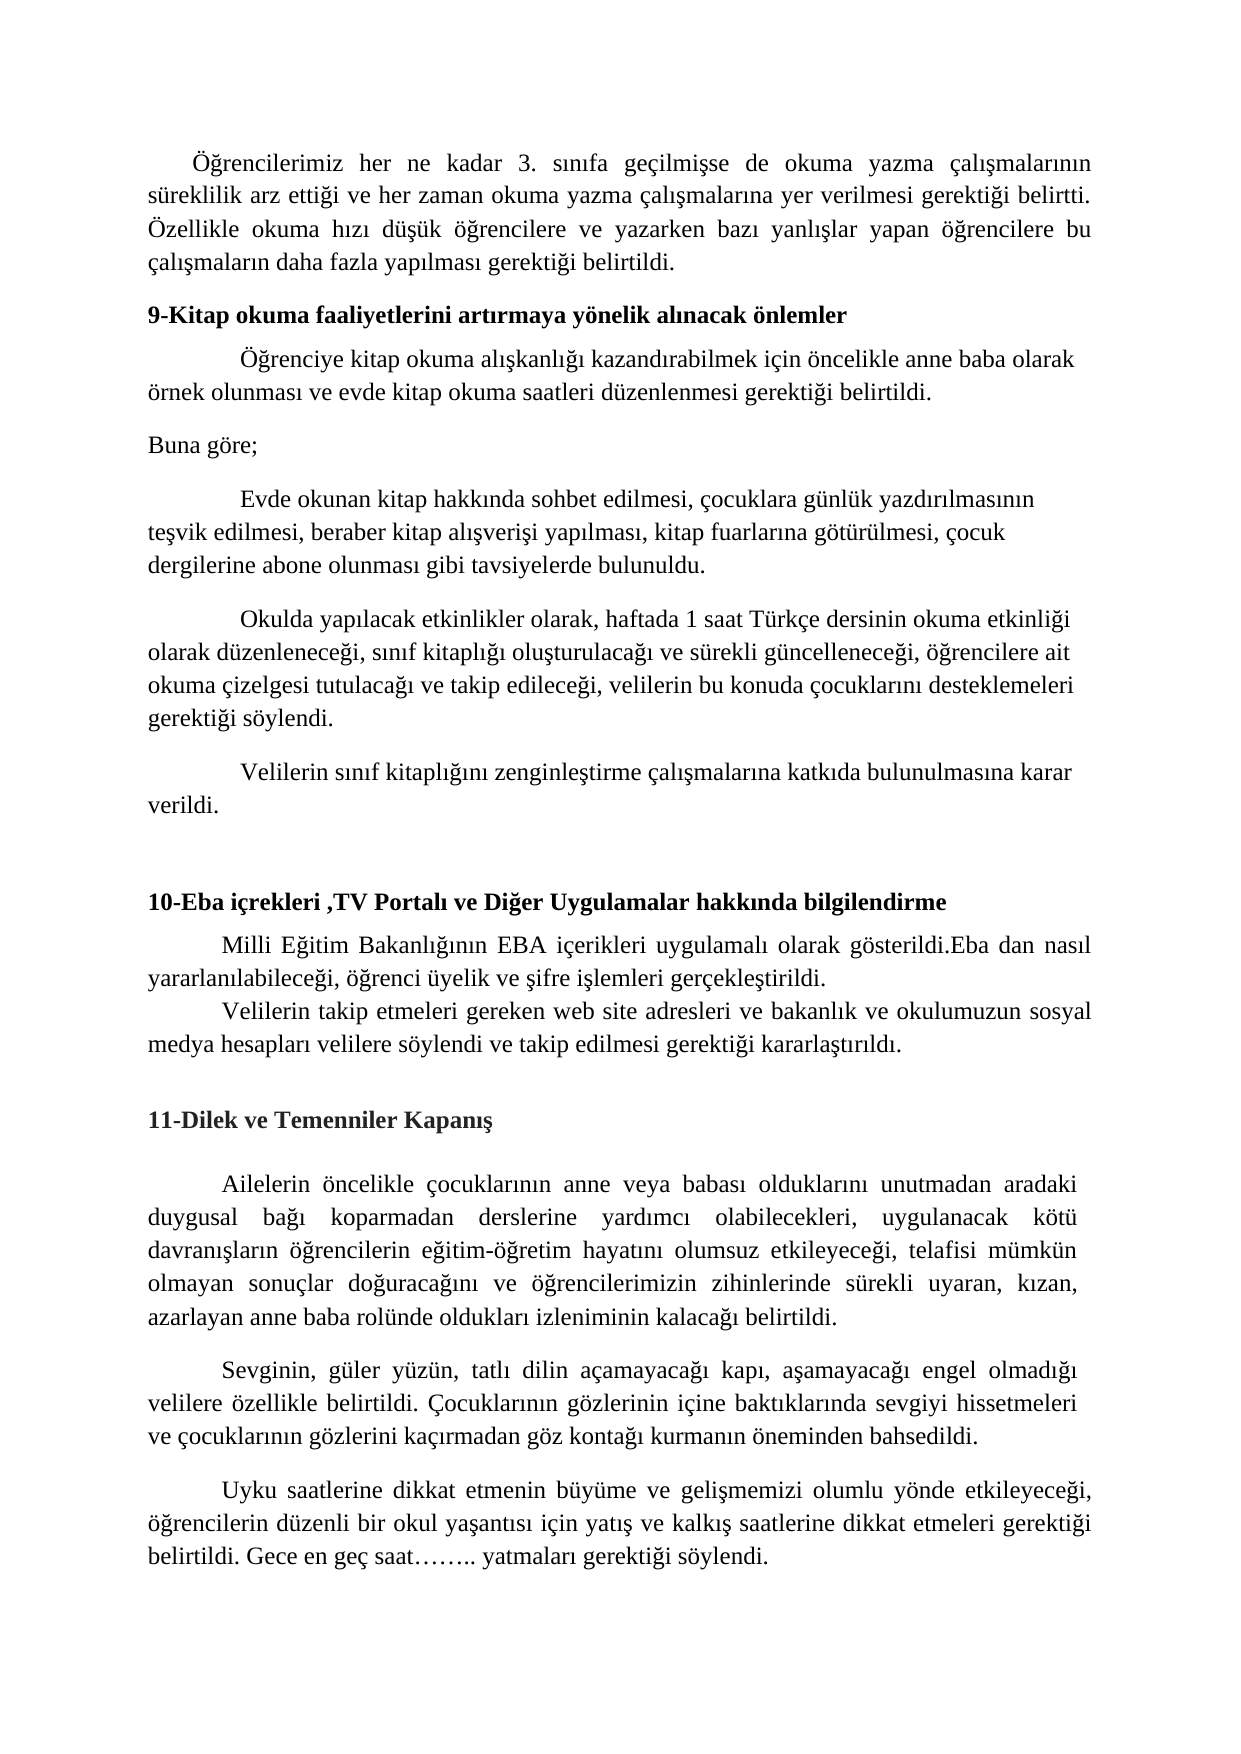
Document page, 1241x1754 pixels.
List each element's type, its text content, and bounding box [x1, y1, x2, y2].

text Öğrencilerimiz her ne kadar 3. sınıfa geçilmişse de okuma yazma çalışmalarının süreklilik arz ettiği ve her zaman okuma yazma çalışmalarına yer verilmesi gerektiği belirtti. Özellikle okuma hızı düşük öğrencilere ve yazarken bazı yanlışlar yapan öğrencilere bu çalışmaların daha fazla yapılması gerektiği belirtildi. [148, 148, 1093, 275]
text Ailelerin öncelikle çocuklarının anne veya babası olduklarını unutmadan aradaki duygusal bağı koparmadan derslerine yardımcı olabilecekleri, uygulanacak kötü davranışların öğrencilerin eğitim-öğretim hayatını olumsuz etkileyeceği, telafisi mümkün olmayan sonuçlar doğuracağını ve öğrencilerimizin zihinlerinde sürekli uyaran, kızan, azarlayan anne baba rolünde oldukları izleniminin kalacağı belirtildi. [148, 1169, 1078, 1330]
text Velilerin sınıf kitaplığını zenginleştirme çalışmalarına katkıda bulunulmasına karar verildi. [148, 757, 1093, 819]
text Sevginin, güler yüzün, tatlı dilin açamayacağı kapı, aşamayacağı engel olmadığı velilere özellikle belirtildi. Çocuklarının gözlerinin içine baktıklarında sevgiyi hissetmeleri ve çocuklarının gözlerini kaçırmadan göz kontağı kurmanın öneminden bahsedildi. [148, 1355, 1078, 1450]
text Evde okunan kitap hakkında sohbet edilmesi, çocuklara günlük yazdırılmasının teşvik edilmesi, beraber kitap alışverişi yapılması, kitap fuarlarına götürülmesi, çocuk dergilerine abone olunması gibi tavsiyelerde bulunuldu. [148, 484, 1093, 579]
list Milli Eğitim Bakanlığının EBA içerikleri uygulamalı olarak gösterildi.Eba dan nasıl yararlanılabileceği, öğrenci üyelik ve şifre işlemleri gerçekleştirildi. [148, 930, 1093, 992]
text Uyku saatlerine dikkat etmenin büyüme ve gelişmemizi olumlu yönde etkileyeceği, öğrencilerin düzenli bir okul yaşantısı için yatış ve kalkış saatlerine dikkat etmeleri gerektiği belirtildi. Gece en geç saat…….. yatmaları gerektiği söylendi. [148, 1475, 1093, 1570]
list 10-Eba içrekleri ,TV Portalı ve Diğer Uygulamalar hakkında bilgilendirme [148, 887, 1093, 916]
text Buna göre; [148, 431, 1093, 459]
text 11-Dilek ve Temenniler Kapanış [148, 1106, 1093, 1134]
text Okulda yapılacak etkinlikler olarak, haftada 1 saat Türkçe dersinin okuma etkinliği olarak düzenleneceği, sınıf kitaplığı oluşturulacağı ve sürekli güncelleneceği, öğrencilere ait okuma çizelgesi tutulacağı ve takip edileceği, velilerin bu konuda çocuklarını desteklemeleri gerektiği söylendi. [148, 604, 1093, 732]
text Öğrenciye kitap okuma alışkanlığı kazandırabilmek için öncelikle anne baba olarak örnek olunması ve evde kitap okuma saatleri düzenlenmesi gerektiği belirtildi. [148, 344, 1093, 405]
list 9-Kitap okuma faaliyetlerini artırmaya yönelik alınacak önlemler [148, 301, 1093, 329]
list Velilerin takip etmeleri gereken web site adresleri ve bakanlık ve okulumuzun sosyal medya hesapları velilere söylendi ve takip edilmesi gerektiği kararlaştırıldı. [148, 996, 1093, 1058]
